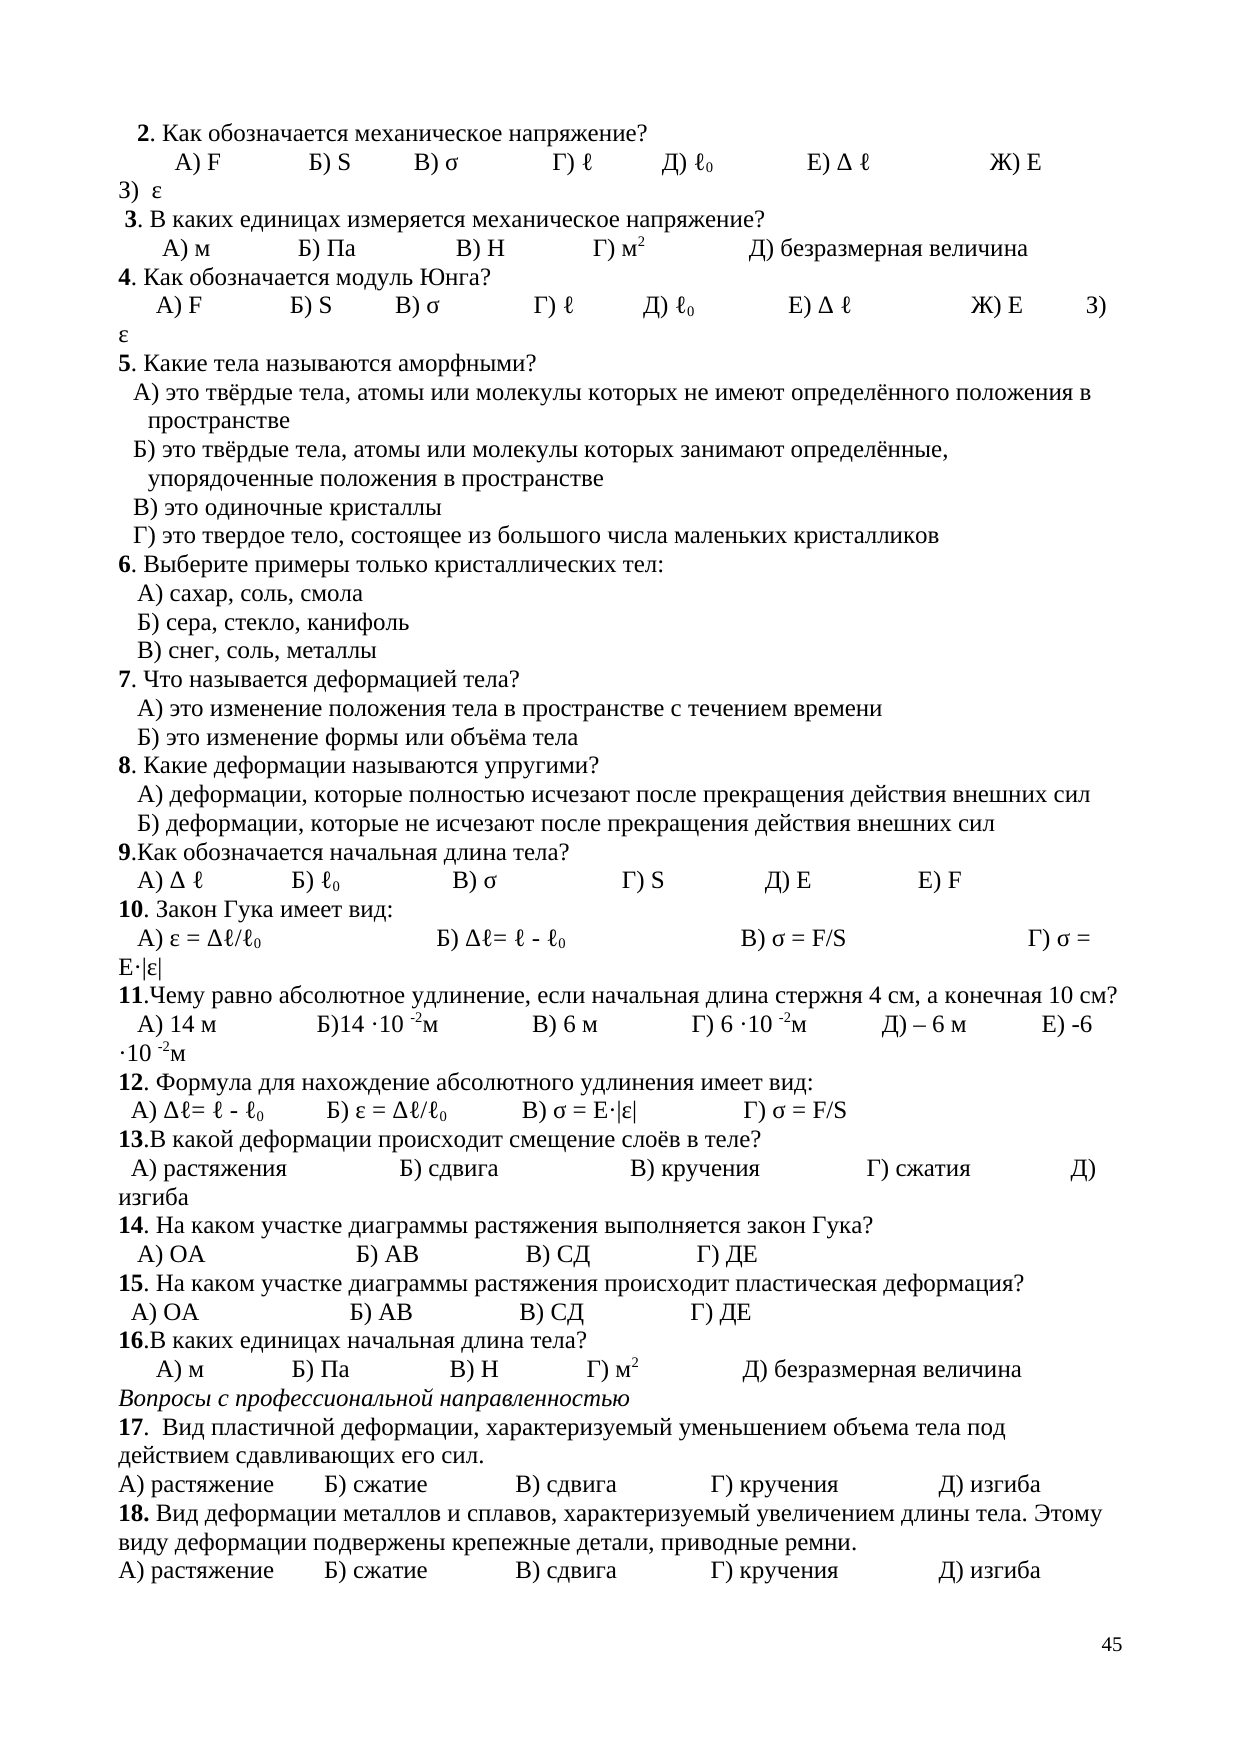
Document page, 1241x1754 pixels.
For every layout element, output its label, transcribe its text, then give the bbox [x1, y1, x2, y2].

text 15. На каком участке диаграммы растяжения происходит пластическая деформация? [118, 1268, 1122, 1297]
text А) F Б) S В) σ Г) ℓ Д) ℓ0 Е) Δ ℓ Ж) Е З) ε [118, 291, 1122, 348]
text 17. Вид пластичной деформации, характеризуемый уменьшением объема тела под действием сдавливающих его сил. [118, 1412, 1122, 1469]
text 14. На каком участке диаграммы растяжения выполняется закон Гука? [118, 1211, 1122, 1239]
text 11.Чему равно абсолютное удлинение, если начальная длина стержня 4 см, а конечная 10 см? [118, 981, 1122, 1009]
text 12. Формула для нахождение абсолютного удлинения имеет вид: [118, 1067, 1122, 1096]
text А) это изменение положения тела в пространстве с течением времени [118, 693, 1122, 722]
text А) растяжения Б) сдвига В) кручения Г) сжатия Д) изгиба [118, 1153, 1122, 1211]
text А) растяжение Б) сжатие В) сдвига Г) кручения Д) изгиба [118, 1556, 1122, 1584]
text 9.Как обозначается начальная длина тела? [118, 837, 1122, 866]
text 18. Вид деформации металлов и сплавов, характеризуемый увеличением длины тела. Этому виду деформации подвержены крепежные детали, приводные ремни. [118, 1498, 1122, 1556]
text А) F Б) S В) σ Г) ℓ Д) ℓ0 Е) Δ ℓ Ж) Е З) ε [118, 147, 1122, 204]
text 3. В каких единицах измеряется механическое напряжение? [118, 204, 1122, 233]
text 2. Как обозначается механическое напряжение? [118, 118, 1122, 147]
text А) Δ ℓ Б) ℓ0 В) σ Г) S Д) Е Е) F [118, 866, 1122, 894]
text Б) деформации, которые не исчезают после прекращения действия внешних сил [118, 808, 1122, 837]
text А) растяжение Б) сжатие В) сдвига Г) кручения Д) изгиба [118, 1469, 1122, 1498]
text А) ε = Δℓ/ℓ0 Б) Δℓ= ℓ - ℓ0 В) σ = F/S Г) σ = Е·|ε| [118, 923, 1122, 981]
text Б) это изменение формы или объёма тела [118, 722, 1122, 751]
text 6. Выберите примеры только кристаллических тел: [118, 549, 1122, 578]
text А) 14 м Б)14 ·10 -2м В) 6 м Г) 6 ·10 -2м Д) – 6 м Е) -6 ·10 -2м [118, 1009, 1122, 1067]
text А) ОА Б) АВ В) СД Г) ДЕ [118, 1297, 1122, 1326]
text 8. Какие деформации называются упругими? [118, 751, 1122, 779]
text А) ОА Б) АВ В) СД Г) ДЕ [118, 1239, 1122, 1268]
text Вопросы с профессиональной направленностью [118, 1383, 1122, 1412]
text 4. Как обозначается модуль Юнга? [118, 262, 1122, 291]
text В) снег, соль, металлы [118, 636, 1122, 664]
list Б) это твёрдые тела, атомы или молекулы которых занимают определённые, упорядоченные положения в пространстве [133, 434, 1122, 492]
text А) Δℓ= ℓ - ℓ0 Б) ε = Δℓ/ℓ0 В) σ = Е·|ε| Г) σ = F/S [118, 1096, 1122, 1124]
list В) это одиночные кристаллы [133, 492, 1122, 521]
text А) м Б) Па В) Н Г) м2 Д) безразмерная величина [118, 233, 1122, 262]
list Г) это твердое тело, состоящее из большого числа маленьких кристалликов [133, 521, 1122, 549]
text 10. Закон Гука имеет вид: [118, 894, 1122, 923]
text Б) сера, стекло, канифоль [118, 607, 1122, 636]
text 7. Что называется деформацией тела? [118, 664, 1122, 693]
text 13.В какой деформации происходит смещение слоёв в теле? [118, 1124, 1122, 1153]
text А) деформации, которые полностью исчезают после прекращения действия внешних сил [118, 779, 1122, 808]
text 16.В каких единицах начальная длина тела? [118, 1326, 1122, 1354]
list А) это твёрдые тела, атомы или молекулы которых не имеют определённого положения в пространстве [133, 377, 1122, 434]
text А) сахар, соль, смола [118, 578, 1122, 607]
text А) м Б) Па В) Н Г) м2 Д) безразмерная величина [118, 1354, 1122, 1383]
text 5. Какие тела называются аморфными? [118, 348, 1122, 377]
